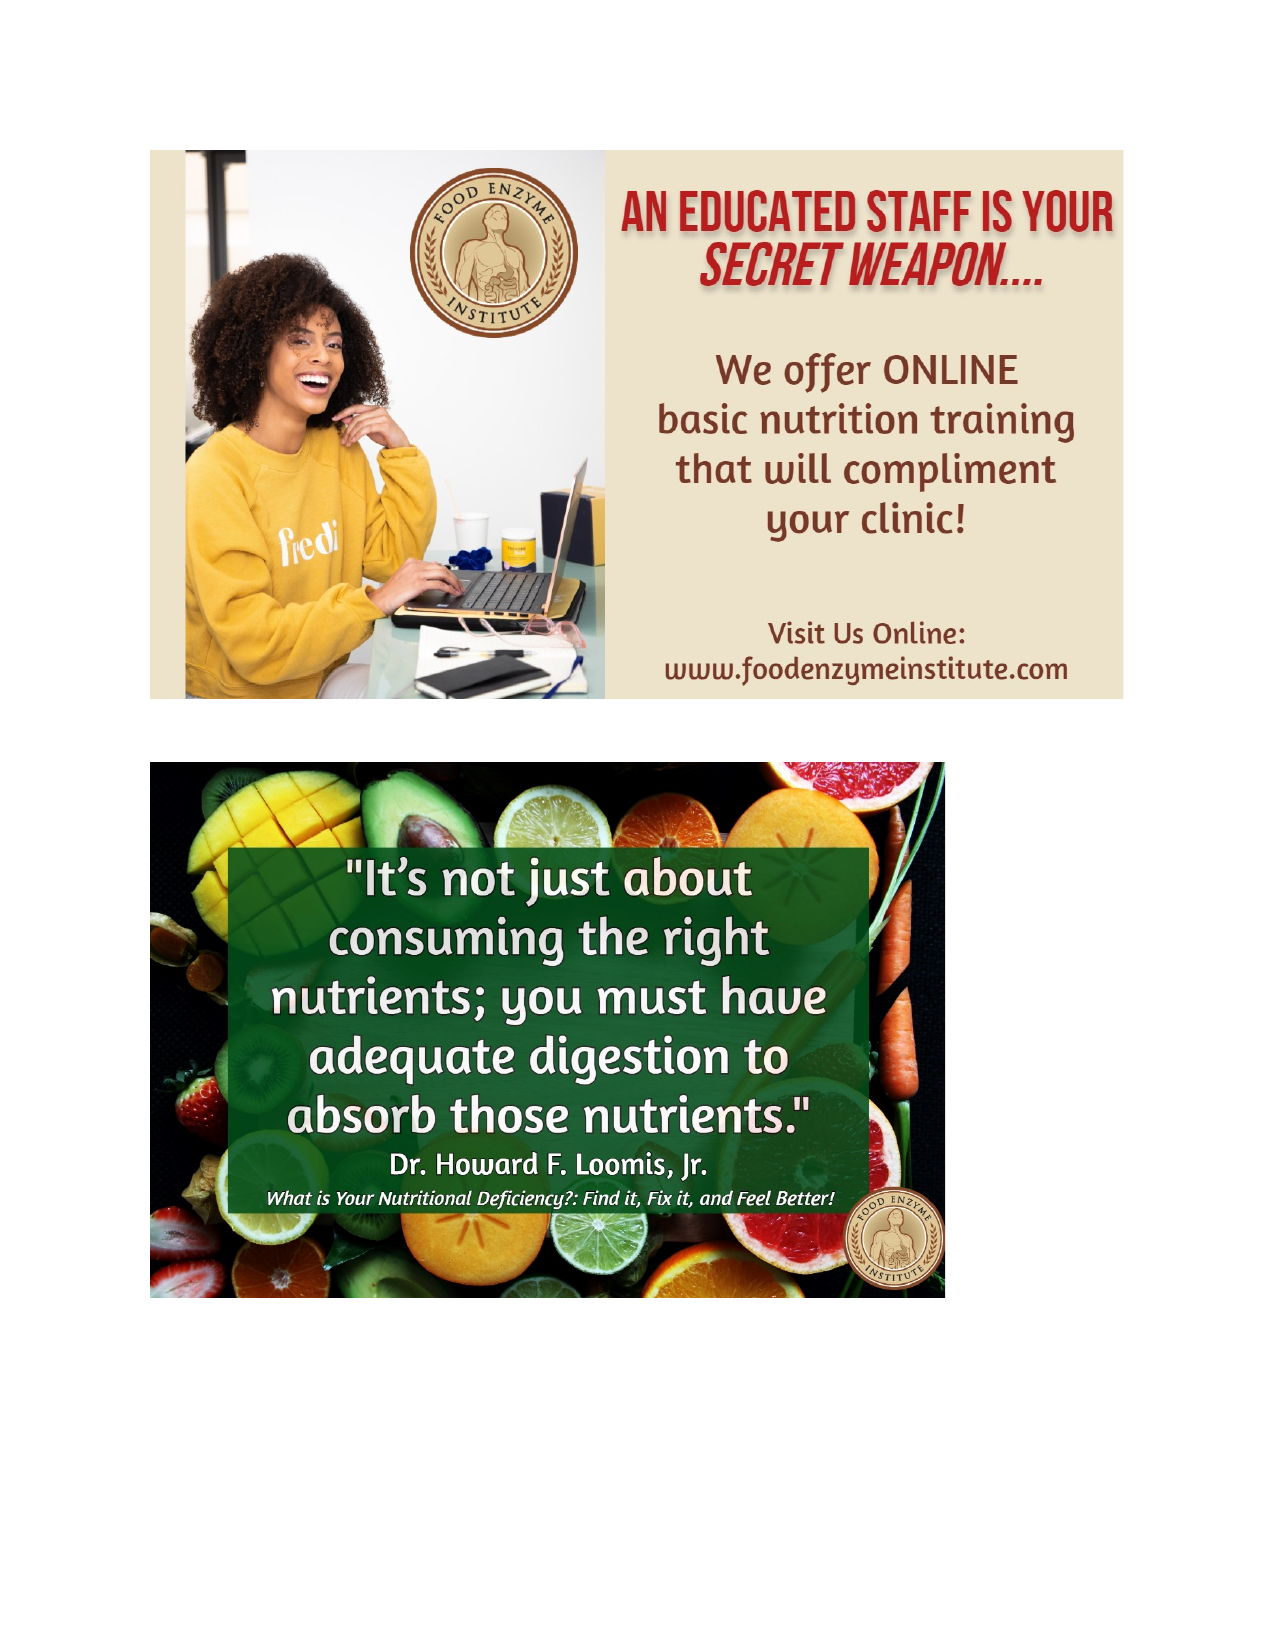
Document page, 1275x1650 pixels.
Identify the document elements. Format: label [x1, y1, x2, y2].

picture [150, 150, 1124, 699]
picture [150, 762, 946, 1298]
